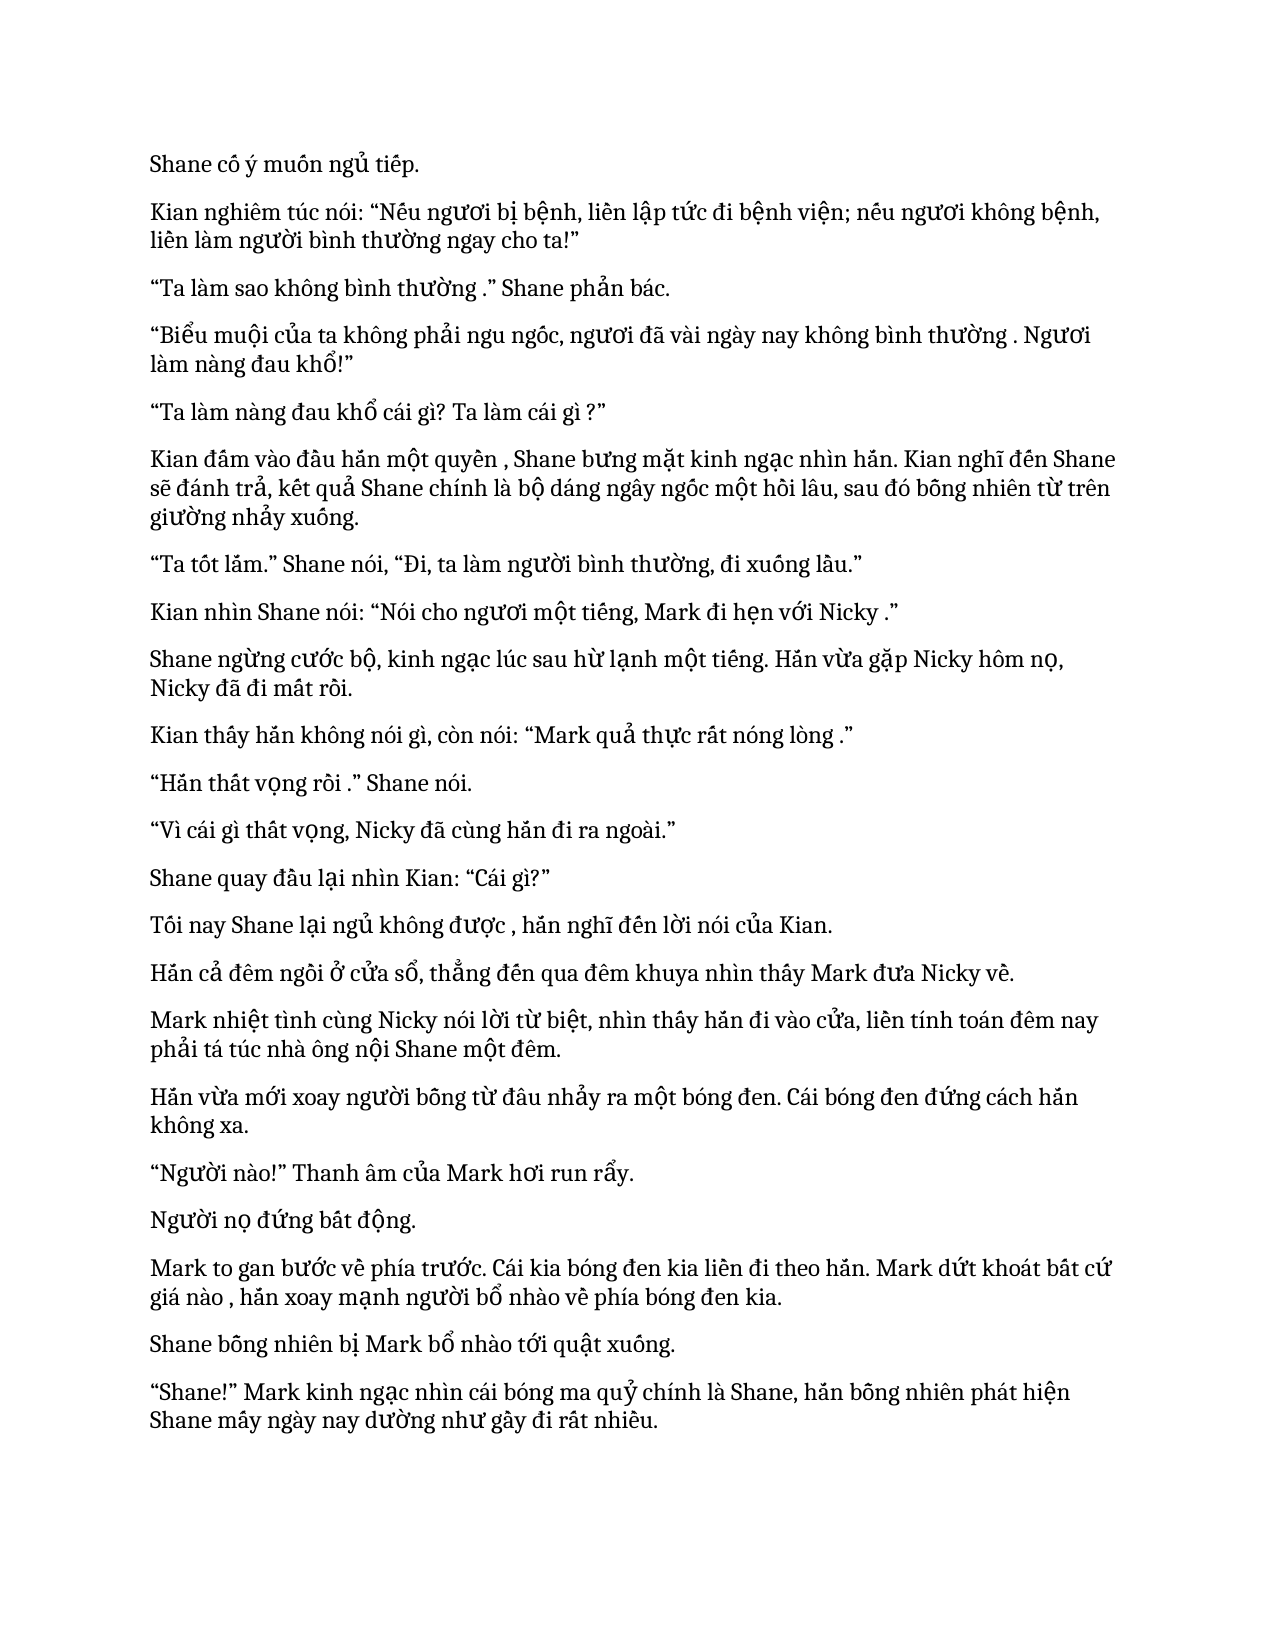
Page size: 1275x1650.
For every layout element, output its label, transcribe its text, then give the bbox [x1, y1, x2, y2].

text “Ta làm nàng đau khổ cái gì? Ta làm cái gì ?” [150, 397, 1125, 426]
text Kian nhìn Shane nói: “Nói cho ngươi một tiếng, Mark đi hẹn với Nicky .” [150, 597, 1125, 626]
text “Ta làm sao không bình thường .” Shane phản bác. [150, 274, 1125, 302]
text Mark to gan bước về phía trước. Cái kia bóng đen kia liền đi theo hắn. Mark dứt khoát bất cứ giá nào , hắn xoay mạnh người bổ nhào về phía bóng đen kia. [150, 1254, 1125, 1311]
text Shane cố ý muốn ngủ tiếp. [150, 150, 1125, 179]
text Hắn cả đêm ngồi ở cửa sổ, thẳng đến qua đêm khuya nhìn thấy Mark đưa Nicky về. [150, 959, 1125, 987]
text “Ta tốt lắm.” Shane nói, “Đi, ta làm người bình thường, đi xuống lầu.” [150, 550, 1125, 579]
text Shane bỗng nhiên bị Mark bổ nhào tới quật xuống. [150, 1330, 1125, 1359]
text “Người nào!” Thanh âm của Mark hơi run rẩy. [150, 1159, 1125, 1187]
text “Vì cái gì thất vọng, Nicky đã cùng hắn đi ra ngoài.” [150, 816, 1125, 845]
text Tối nay Shane lại ngủ không được , hắn nghĩ đến lời nói của Kian. [150, 911, 1125, 940]
text Mark nhiệt tình cùng Nicky nói lời từ biệt, nhìn thấy hắn đi vào cửa, liền tính toán đêm nay phải tá túc nhà ông nội Shane một đêm. [150, 1006, 1125, 1064]
text Kian thấy hắn không nói gì, còn nói: “Mark quả thực rất nóng lòng .” [150, 721, 1125, 750]
text “Biểu muội của ta không phải ngu ngốc, ngươi đã vài ngày nay không bình thường . Ngươi làm nàng đau khổ!” [150, 321, 1125, 379]
text Shane quay đầu lại nhìn Kian: “Cái gì?” [150, 864, 1125, 892]
text Kian đấm vào đầu hắn một quyền , Shane bưng mặt kinh ngạc nhìn hắn. Kian nghĩ đến Shane sẽ đánh trả, kết quả Shane chính là bộ dáng ngây ngốc một hồi lâu, sau đó bỗng nhiên từ trên giường nhảy xuống. [150, 445, 1125, 531]
text Hắn vừa mới xoay người bỗng từ đâu nhảy ra một bóng đen. Cái bóng đen đứng cách hắn không xa. [150, 1082, 1125, 1140]
text “Shane!” Mark kinh ngạc nhìn cái bóng ma quỷ chính là Shane, hắn bỗng nhiên phát hiện Shane mấy ngày nay dường như gầy đi rất nhiều. [150, 1377, 1125, 1435]
text Người nọ đứng bất động. [150, 1206, 1125, 1235]
text “Hắn thất vọng rồi .” Shane nói. [150, 769, 1125, 797]
text Kian nghiêm túc nói: “Nếu ngươi bị bệnh, liền lập tức đi bệnh viện; nếu ngươi không bệnh, liền làm người bình thường ngay cho ta!” [150, 197, 1125, 255]
text Shane ngừng cước bộ, kinh ngạc lúc sau hừ lạnh một tiếng. Hắn vừa gặp Nicky hôm nọ, Nicky đã đi mất rồi. [150, 645, 1125, 702]
